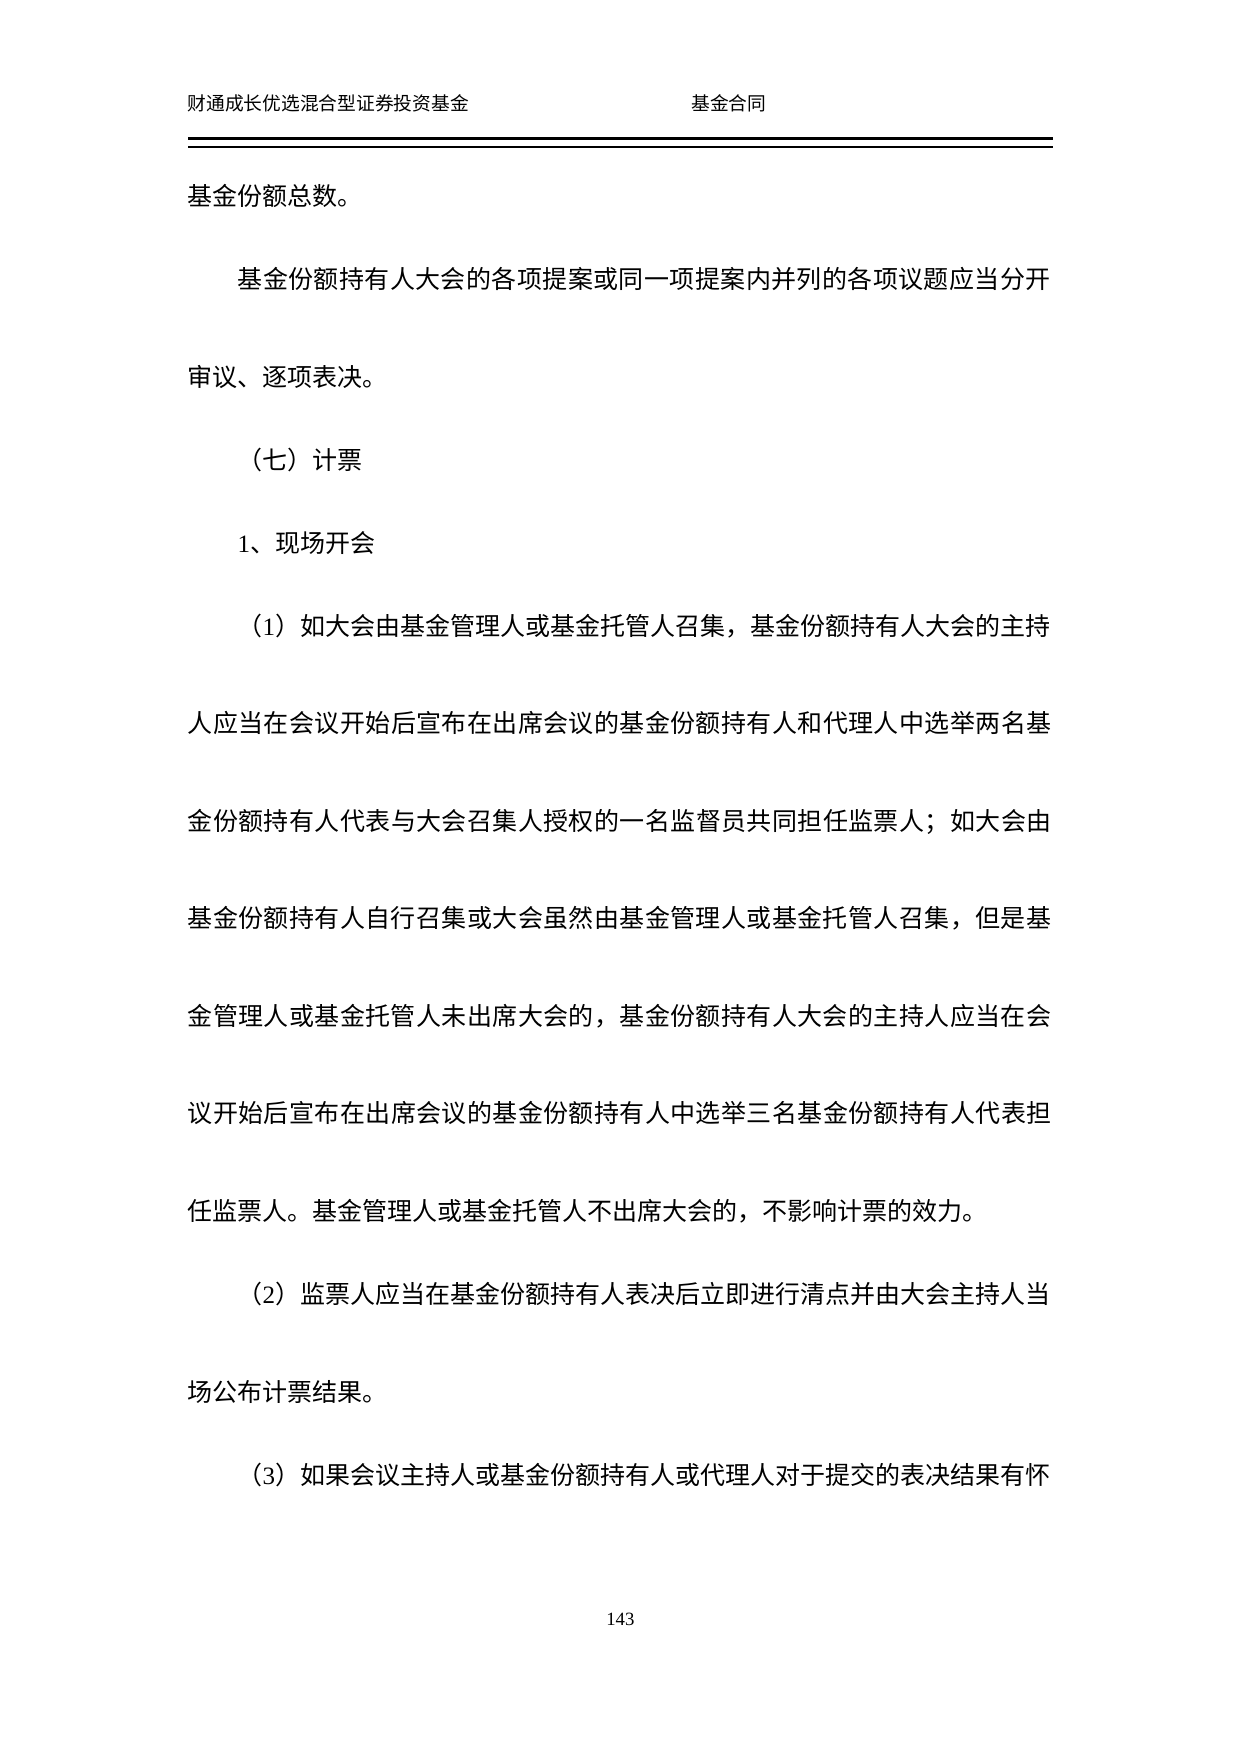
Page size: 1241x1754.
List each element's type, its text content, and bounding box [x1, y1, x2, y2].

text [187, 1441, 1053, 1506]
text （2）监票人应当在基金份额持有人表决后立即进行清点并由大会主持人当场公布计票结果。 [187, 1260, 1053, 1423]
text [187, 162, 1053, 227]
text 1、现场开会 [187, 509, 1053, 574]
text （1）如大会由基金管理人或基金托管人召集，基金份额持有人大会的主持人应当在会议开始后宣布在出席会议的基金份额持有人和代理人中选举两名基金份额持有人代表与大会召集人授权的一名监督员共同担任监票人；如大会由基金份额持有人自行召集或大会虽然由基金管理人或基金托管人召集，但是基金管理人或基金托管人未出席大会的，基金份额持有人大会的主持人应当在会议开始后宣布在出席会议的基金份额持有人中选举三名基金份额持有人代表担任监票人。基金管理人或基金托管人不出席大会的，不影响计票的效力。 [187, 592, 1053, 1242]
text 基金份额持有人大会的各项提案或同一项提案内并列的各项议题应当分开审议、逐项表决。 [187, 245, 1053, 408]
text （七）计票 [187, 426, 1053, 491]
